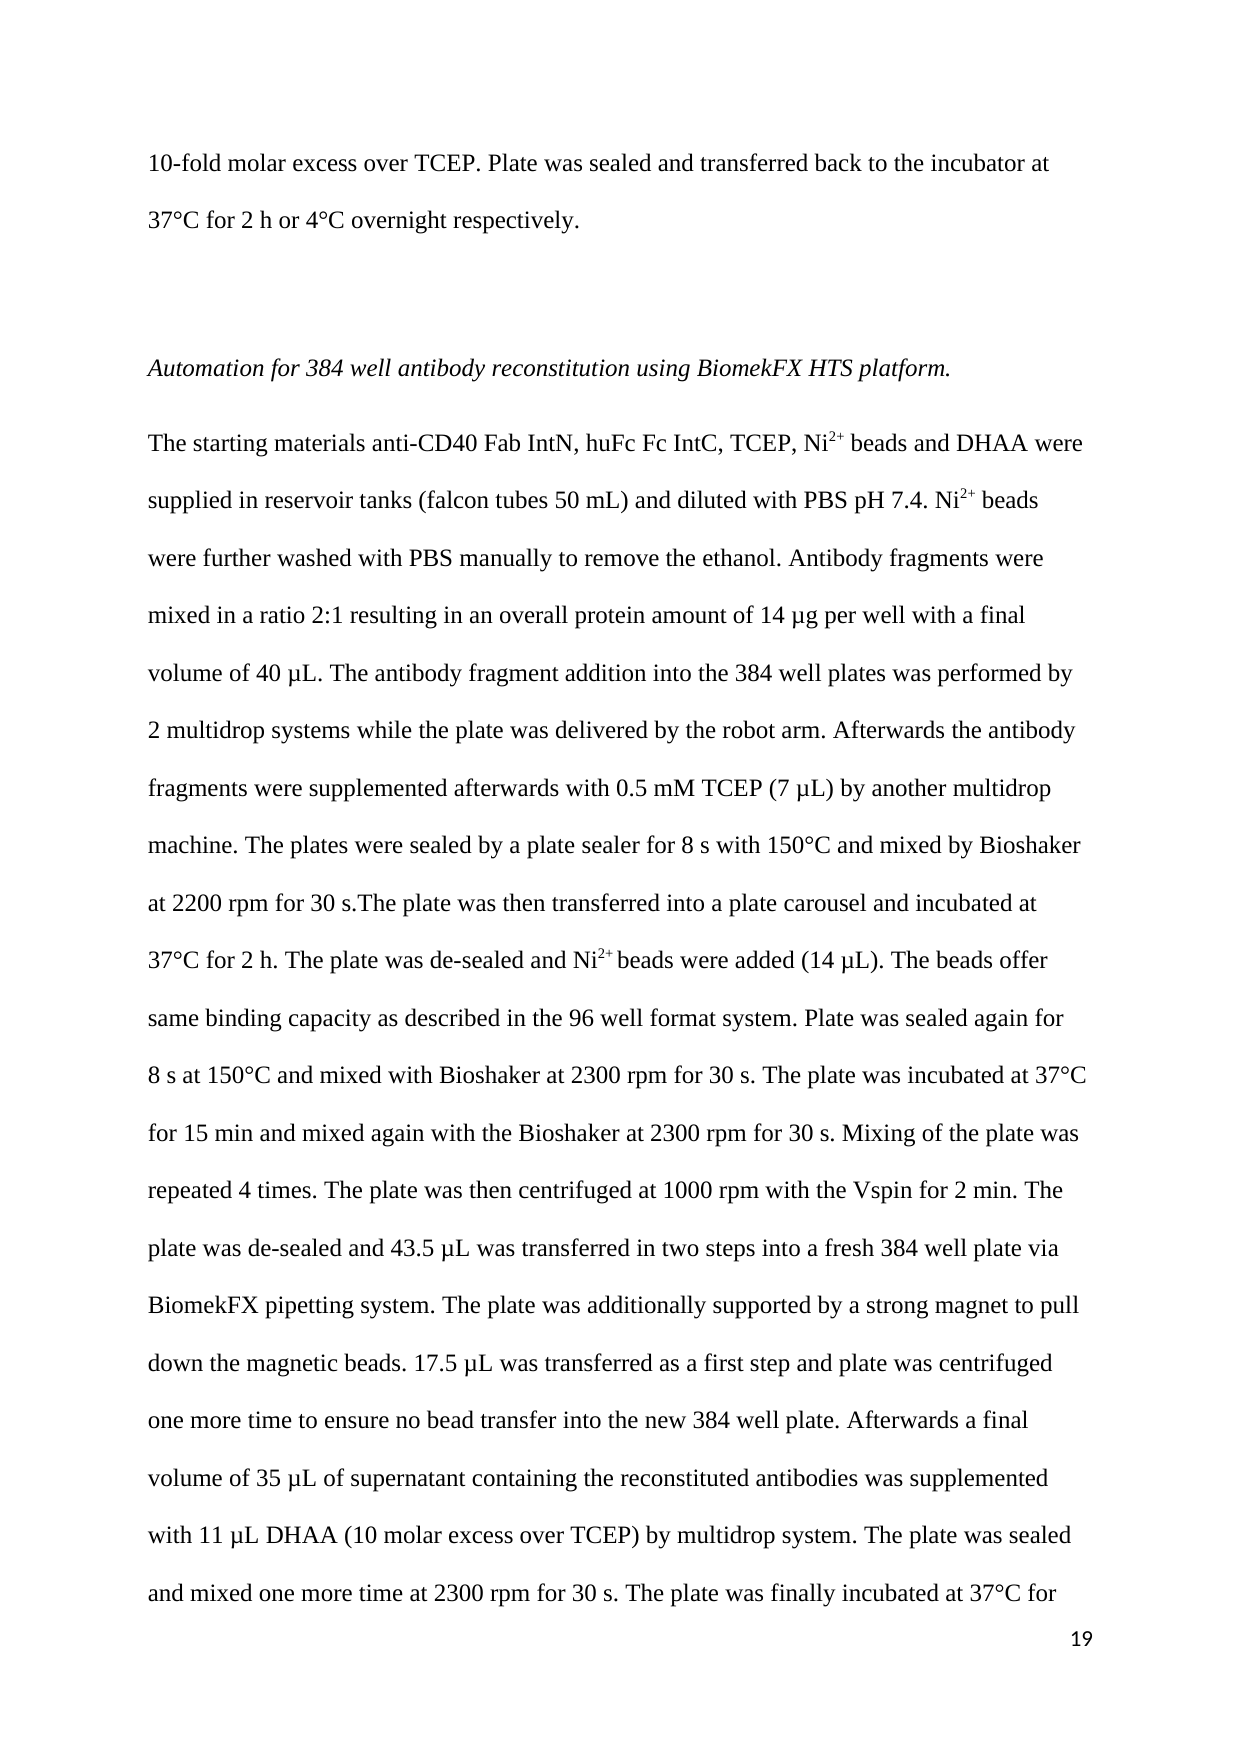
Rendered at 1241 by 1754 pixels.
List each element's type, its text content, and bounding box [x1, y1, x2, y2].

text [148, 428, 1093, 1606]
text Automation for 384 well antibody reconstitution using BiomekFX HTS platform. [148, 353, 1093, 382]
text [148, 148, 1093, 234]
